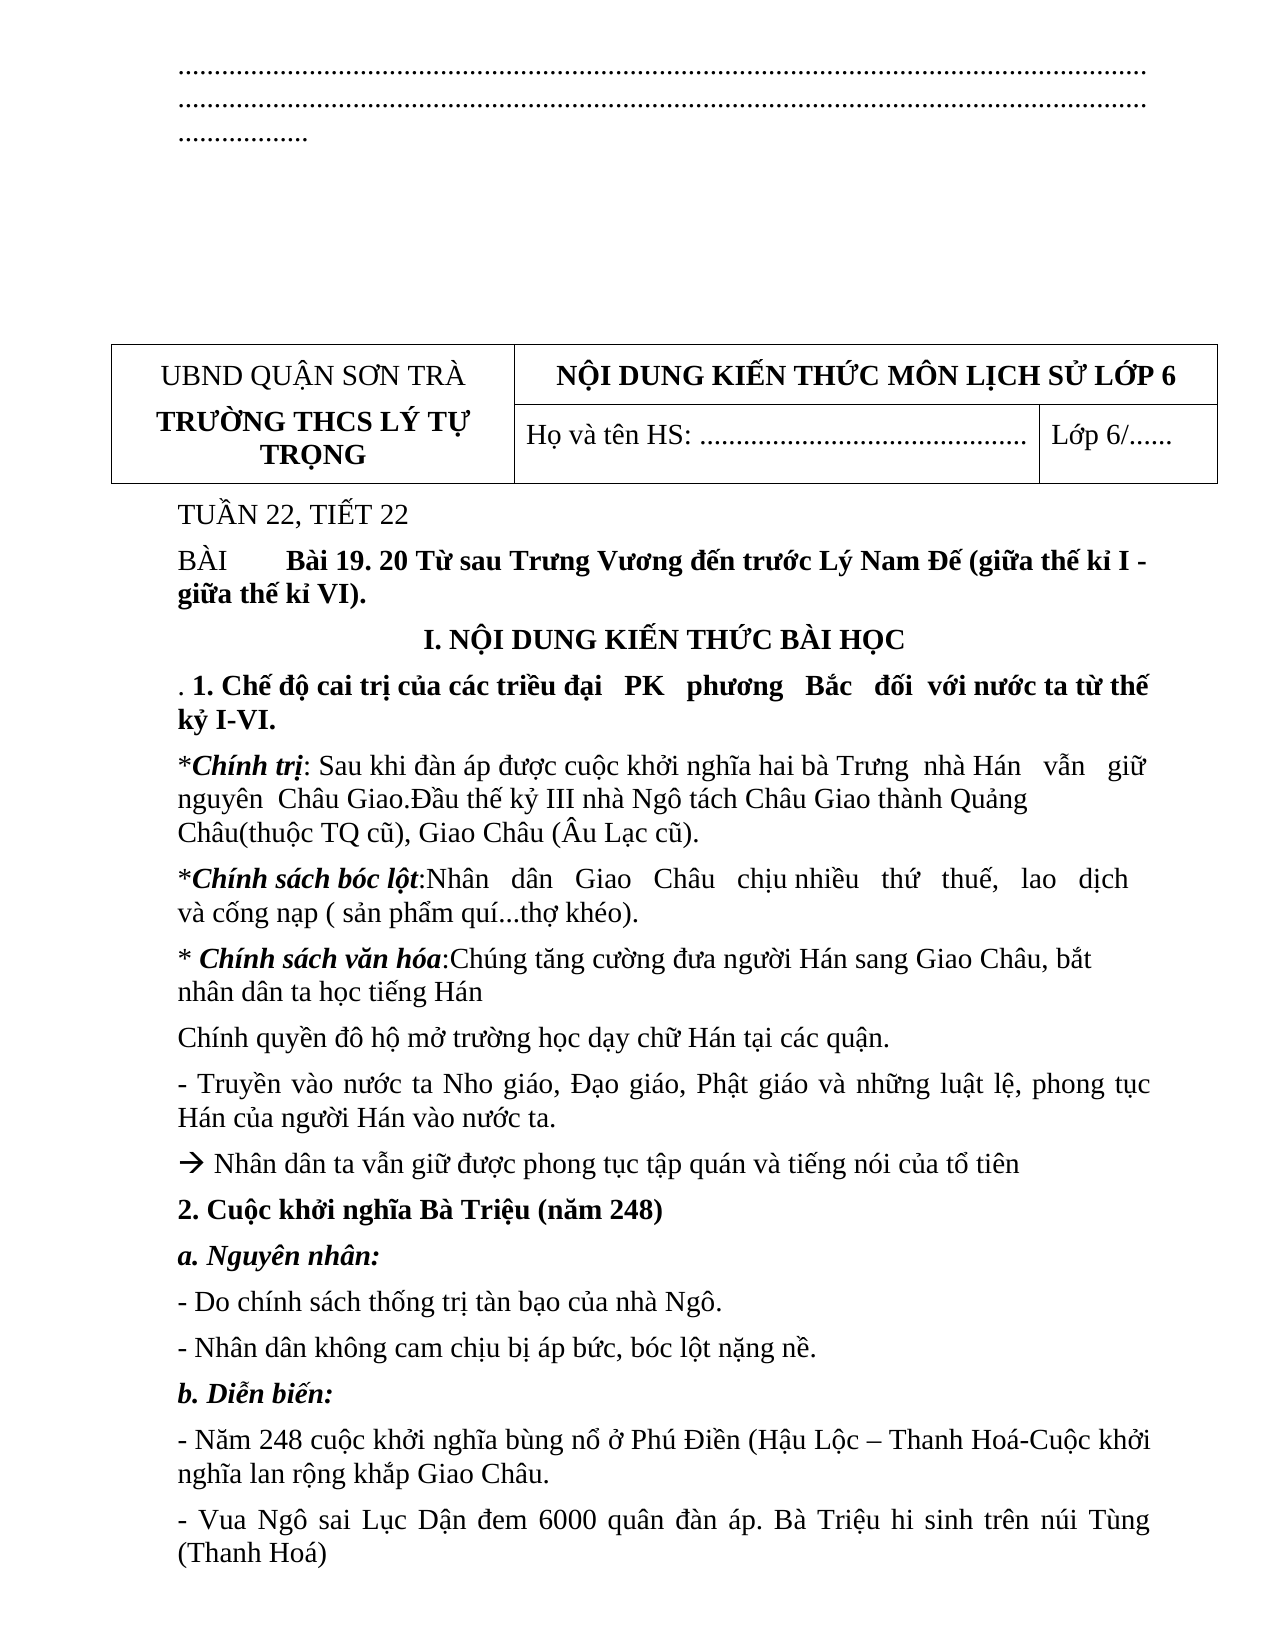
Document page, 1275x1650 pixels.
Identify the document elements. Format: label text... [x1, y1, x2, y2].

text TUẦN 22, TIẾT 22 [177, 497, 1152, 530]
text b. Diễn biến: [177, 1376, 1152, 1410]
text - Vua Ngô sai Lục Dận đem 6000 quân đàn áp. Bà Triệu hi sinh trên núi Tùng (Thanh Hoá) [177, 1502, 1152, 1569]
text - Truyền vào nước ta Nho giáo, Đạo giáo, Phật giáo và những luật lệ, phong tục Hán của người Hán vào nước ta. [177, 1066, 1152, 1133]
text 2. Cuộc khởi nghĩa Bà Triệu (năm 248) [177, 1192, 1152, 1226]
text Chính quyền đô hộ mở trường học dạy chữ Hán tại các quận. [177, 1020, 1152, 1054]
text - Nhân dân không cam chịu bị áp bức, bóc lột nặng nề. [177, 1330, 1152, 1364]
text a. Nguyên nhân: [177, 1238, 1152, 1272]
table_header UBND QUẬN SƠN TRÀ TRƯỜNG THCS LÝ TỰ TRỌNG [112, 345, 514, 483]
text * Chính sách văn hóa:Chúng tăng cường đưa người Hán sang Giao Châu, bắt nhân dân ta học tiếng Hán [177, 941, 1152, 1008]
table_cell Họ và tên HS: ............................................. [515, 405, 1039, 483]
text *Chính trị: Sau khi đàn áp được cuộc khởi nghĩa hai bà Trưng nhà Hán vẫn giữ nguyên Châu Giao.Đầu thế kỷ III nhà Ngô tách Châu Giao thành Quảng Châu(thuộc TQ cũ), Giao Châu (Âu Lạc cũ). [177, 748, 1152, 849]
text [177, 47, 1152, 147]
text . 1. Chế độ cai trị của các triều đại PK phương Bắc đối với nước ta từ thế kỷ I-VI. [177, 668, 1152, 736]
text I. NỘI DUNG KIẾN THỨC BÀI HỌC [177, 622, 1152, 656]
text - Do chính sách thống trị tàn bạo của nhà Ngô. [177, 1284, 1152, 1318]
text - Năm 248 cuộc khởi nghĩa bùng nổ ở Phú Điền (Hậu Lộc – Thanh Hoá-Cuộc khởi nghĩa lan rộng khắp Giao Châu. [177, 1422, 1152, 1489]
text BÀI Bài 19. 20 Từ sau Trưng Vương đến trước Lý Nam Đế (giữa thế kỉ I - giữa thế kỉ VI). [177, 543, 1152, 610]
table_cell Lớp 6/...... [1040, 405, 1217, 483]
table_header NỘI DUNG KIẾN THỨC MÔN LỊCH SỬ LỚP 6 [515, 345, 1217, 404]
text Nhân dân ta vẫn giữ được phong tục tập quán và tiếng nói của tổ tiên [177, 1146, 1152, 1180]
text *Chính sách bóc lột:Nhân dân Giao Châu chịu nhiều thứ thuế, lao dịch và cống nạp ( sản phẩm quí...thợ khéo). [177, 861, 1152, 928]
